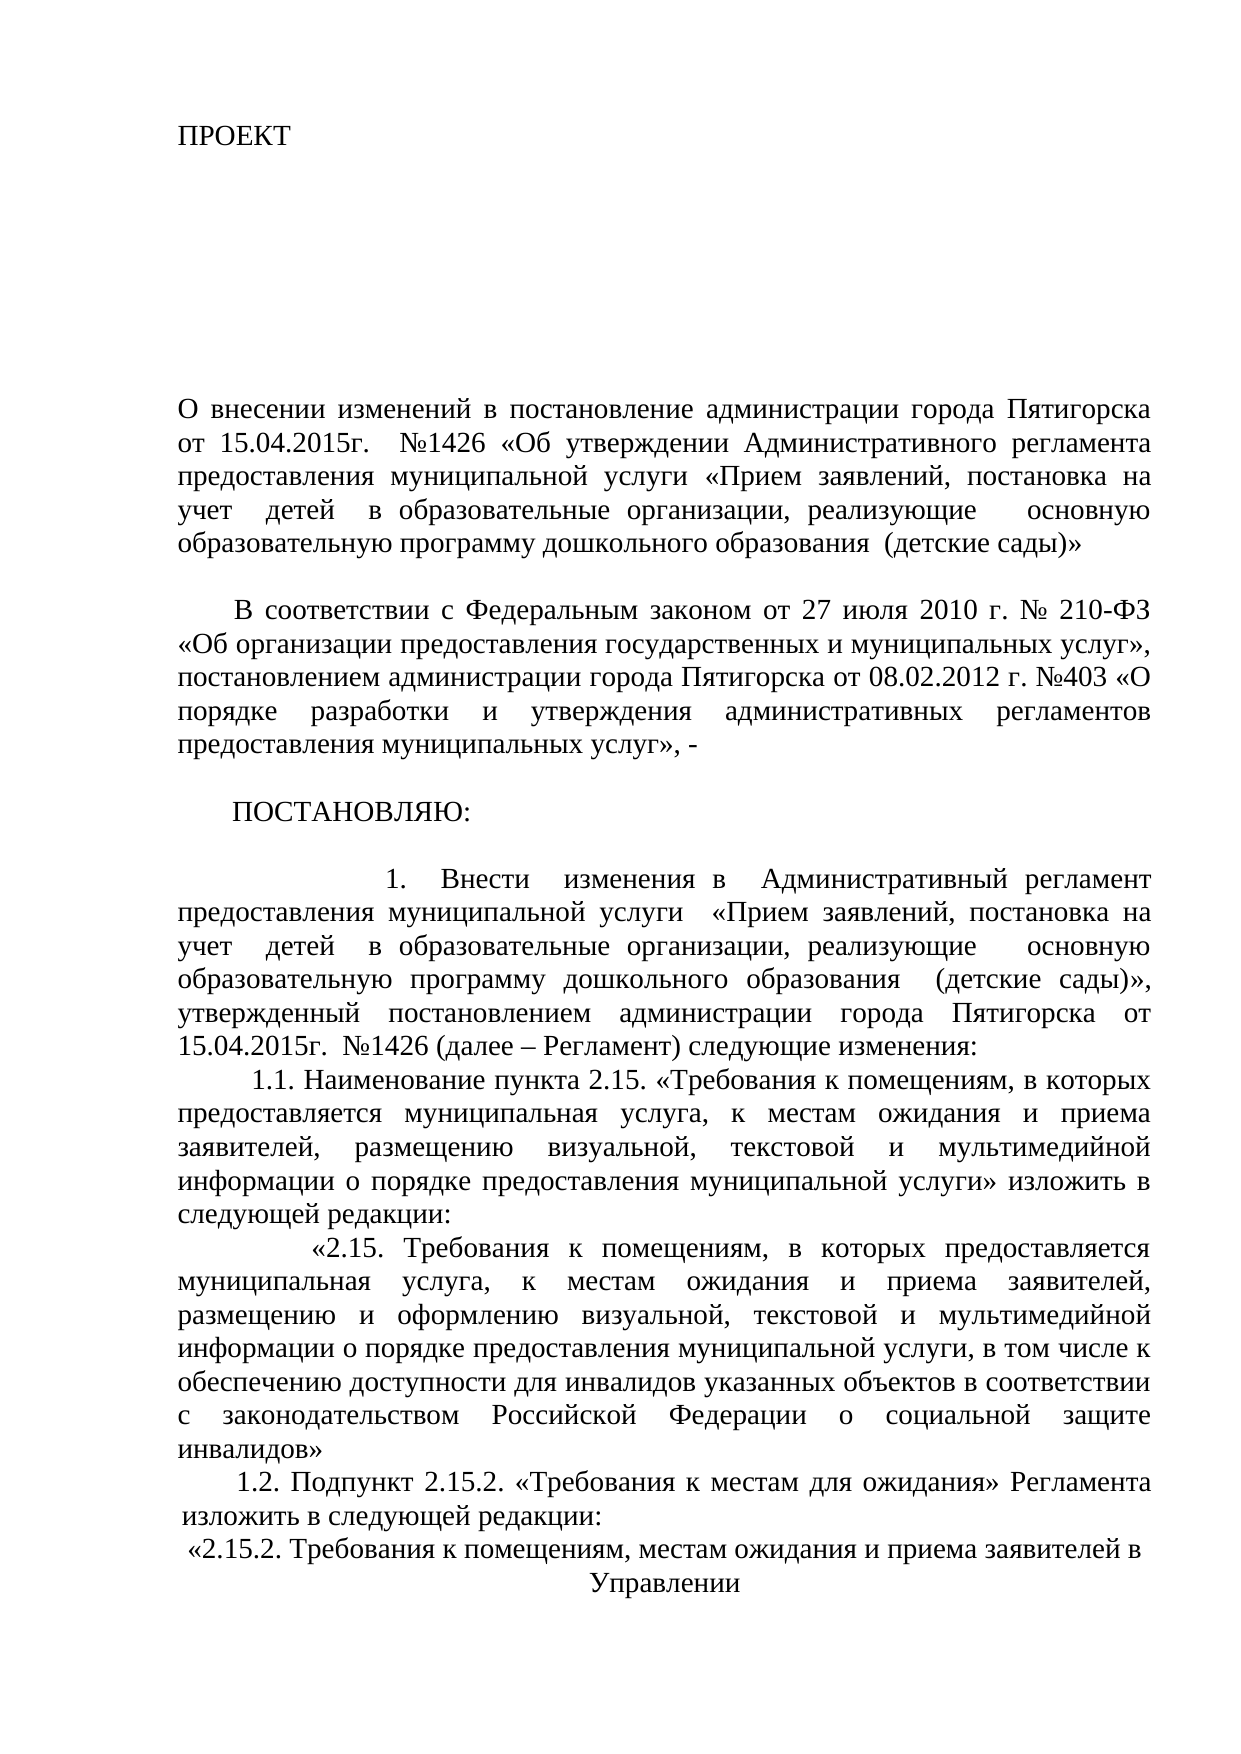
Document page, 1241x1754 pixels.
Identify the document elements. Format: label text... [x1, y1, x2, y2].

text 1. Внести изменения в Административный регламент предоставления муниципальной услуги «Прием заявлений, постановка на учет детей в образовательные организации, реализующие основную образовательную программу дошкольного образования (детские сады)», утвержденный постановлением администрации города Пятигорска от 15.04.2015г. №1426 (далее – Регламент) следующие изменения: [177, 861, 1152, 1062]
text 1.1. Наименование пункта 2.15. «Требования к помещениям, в которых предоставляется муниципальная услуга, к местам ожидания и приема заявителей, размещению визуальной, текстовой и мультимедийной информации о порядке предоставления муниципальной услуги» изложить в следующей редакции: [177, 1062, 1152, 1230]
text 1.2. Подпункт 2.15.2. «Требования к местам для ожидания» Регламента изложить в следующей редакции: [182, 1464, 1152, 1532]
text «2.15. Требования к помещениям, в которых предоставляется муниципальная услуга, к местам ожидания и приема заявителей, размещению и оформлению визуальной, текстовой и мультимедийной информации о порядке предоставления муниципальной услуги, в том числе к обеспечению доступности для инвалидов указанных объектов в соответствии с законодательством Российской Федерации о социальной защите инвалидов» [177, 1230, 1152, 1464]
text ПРОЕКТ [177, 118, 1152, 152]
text «2.15.2. Требования к помещениям, местам ожидания и приема заявителей в Управлении [177, 1532, 1152, 1599]
text В соответствии с Федеральным законом от 27 июля . № 210-ФЗ «Об организации предоставления государственных и муниципальных услуг», постановлением администрации города Пятигорска от 08.02.2012 г. №403 «О порядке разработки и утверждения административных регламентов предоставления муниципальных услуг», - [177, 592, 1152, 760]
text ПОСТАНОВЛЯЮ: [177, 794, 1152, 827]
text О внесении изменений в постановление администрации города Пятигорска от 15.04.2015г. №1426 «Об утверждении Административного регламента предоставления муниципальной услуги «Прием заявлений, постановка на учет детей в образовательные организации, реализующие основную образовательную программу дошкольного образования (детские сады)» [177, 391, 1152, 559]
